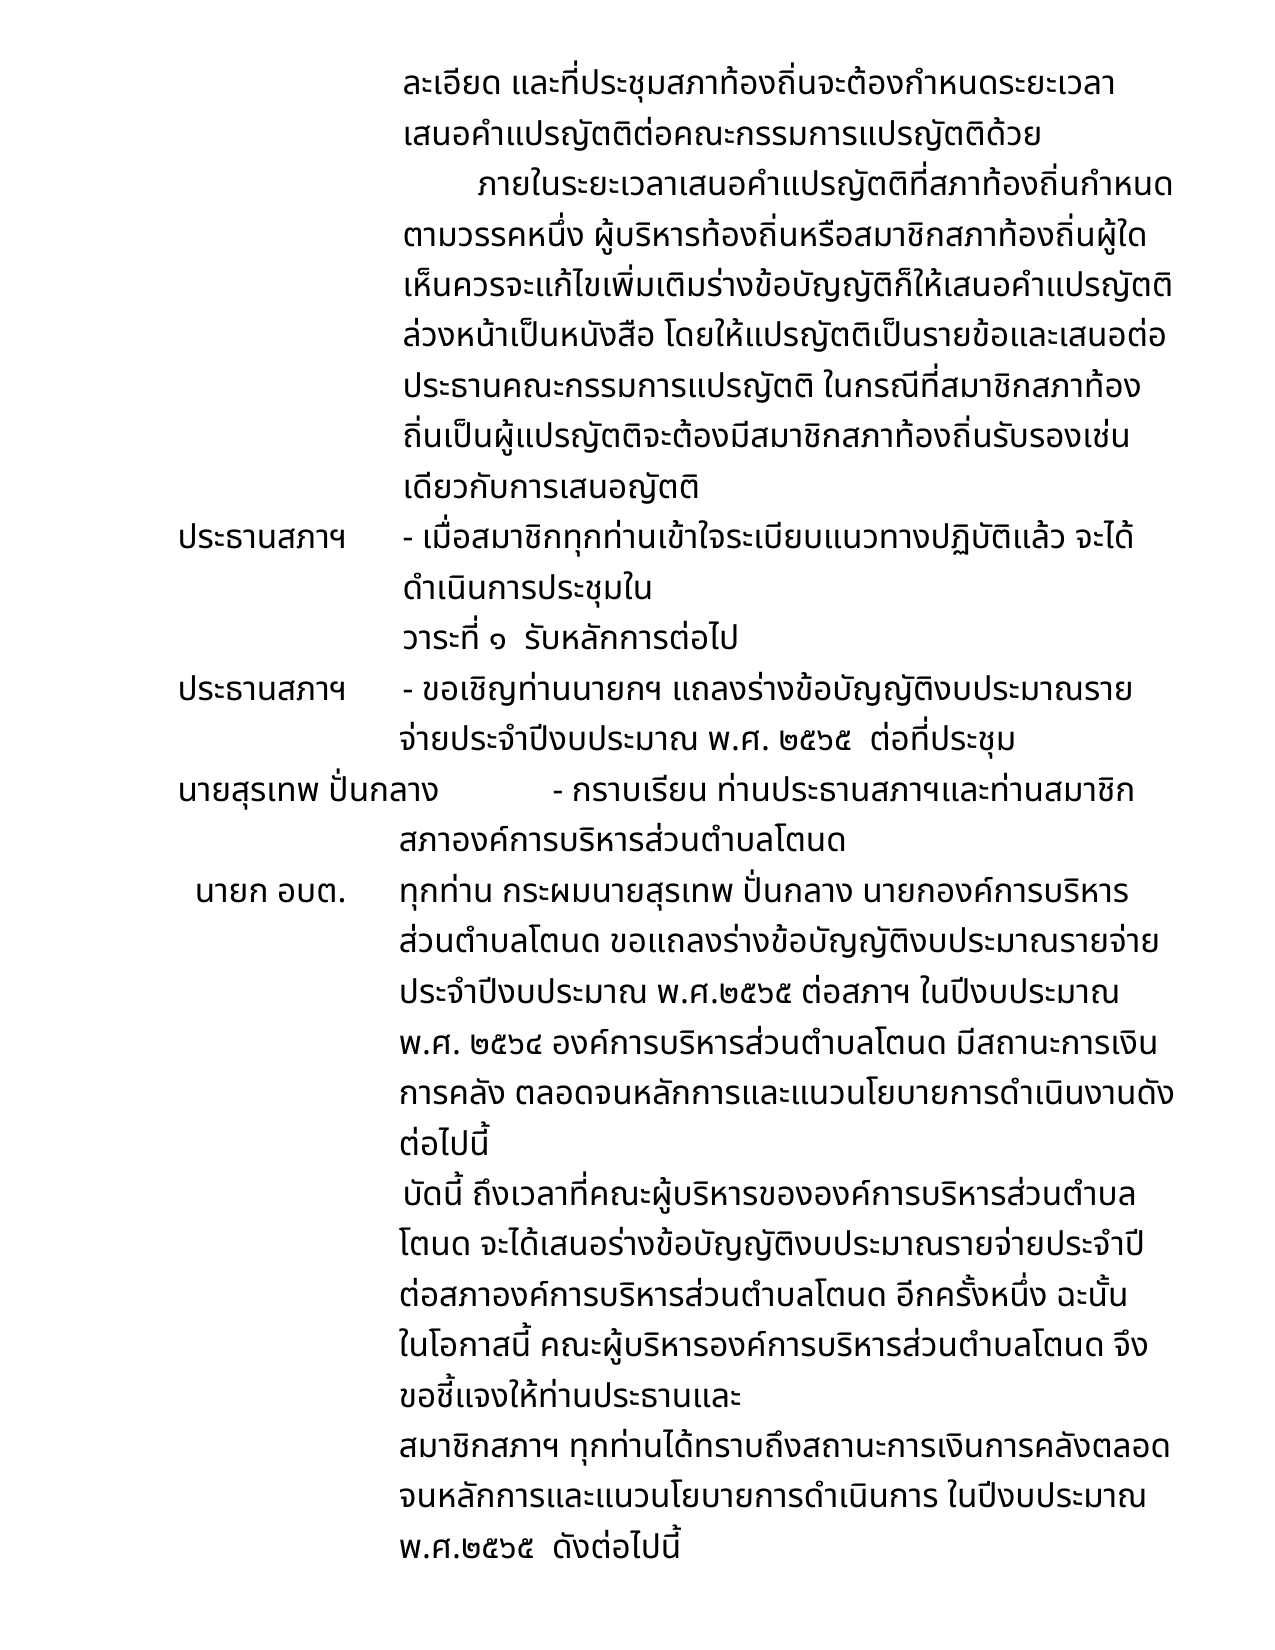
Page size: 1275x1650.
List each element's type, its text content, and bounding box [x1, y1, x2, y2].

text วาระที่ ๑ รับหลักการต่อไป [177, 614, 1181, 664]
text นายก อบต. ทุกท่าน กระผมนายสุรเทพ ปั่นกลาง นายกองค์การบริหารส่วนตำบลโตนด ขอแถลงร่างข้อบัญญัติงบประมาณรายจ่ายประจำปีงบประมาณ พ.ศ.๒๕๖๕ ต่อสภาฯ ในปีงบประมาณ พ.ศ. ๒๕๖๔ องค์การบริหารส่วนตำบลโตนด มีสถานะการเงินการคลัง ตลอดจนหลักการและแนวนโยบายการดำเนินงานดังต่อไปนี้ [177, 867, 1181, 1170]
text นายสุรเทพ ปั่นกลาง - กราบเรียน ท่านประธานสภาฯและท่านสมาชิกสภาองค์การบริหารส่วนตำบลโตนด [177, 766, 1181, 867]
text ประธานสภาฯ - ขอเชิญท่านนายกฯ แถลงร่างข้อบัญญัติงบประมาณรายจ่ายประจำปีงบประมาณ พ.ศ. ๒๕๖๕ ต่อที่ประชุม [177, 664, 1181, 766]
text บัดนี้ ถึงเวลาที่คณะผู้บริหารขององค์การบริหารส่วนตำบลโตนด จะได้เสนอร่างข้อบัญญัติงบประมาณรายจ่ายประจำปีต่อสภาองค์การบริหารส่วนตำบลโตนด อีกครั้งหนึ่ง ฉะนั้น ในโอกาสนี้ คณะผู้บริหารองค์การบริหารส่วนตำบลโตนด จึงขอชี้แจงให้ท่านประธานและ [177, 1170, 1181, 1422]
text ประธานสภาฯ - เมื่อสมาชิกทุกท่านเข้าใจระเบียบแนวทางปฏิบัติแล้ว จะได้ดำเนินการประชุมใน [177, 513, 1181, 614]
text สมาชิกสภาฯ ทุกท่านได้ทราบถึงสถานะการเงินการคลังตลอดจนหลักการและแนวนโยบายการดำเนินการ ในปีงบประมาณ พ.ศ.๒๕๖๕ ดังต่อไปนี้ [177, 1422, 1181, 1573]
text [177, 59, 1181, 160]
text ภายในระยะเวลาเสนอคำแปรญัตติที่สภาท้องถิ่นกำหนดตามวรรคหนึ่ง ผู้บริหารท้องถิ่นหรือสมาชิกสภาท้องถิ่นผู้ใดเห็นควรจะแก้ไขเพิ่มเติมร่างข้อบัญญัติก็ให้เสนอคำแปรญัตติล่วงหน้าเป็นหนังสือ โดยให้แปรญัตติเป็นรายข้อและเสนอต่อประธานคณะกรรมการแปรญัตติ ในกรณีที่สมาชิกสภาท้องถิ่นเป็นผู้แปรญัตติจะต้องมีสมาชิกสภาท้องถิ่นรับรองเช่นเดียวกับการเสนอญัตติ [402, 160, 1181, 513]
